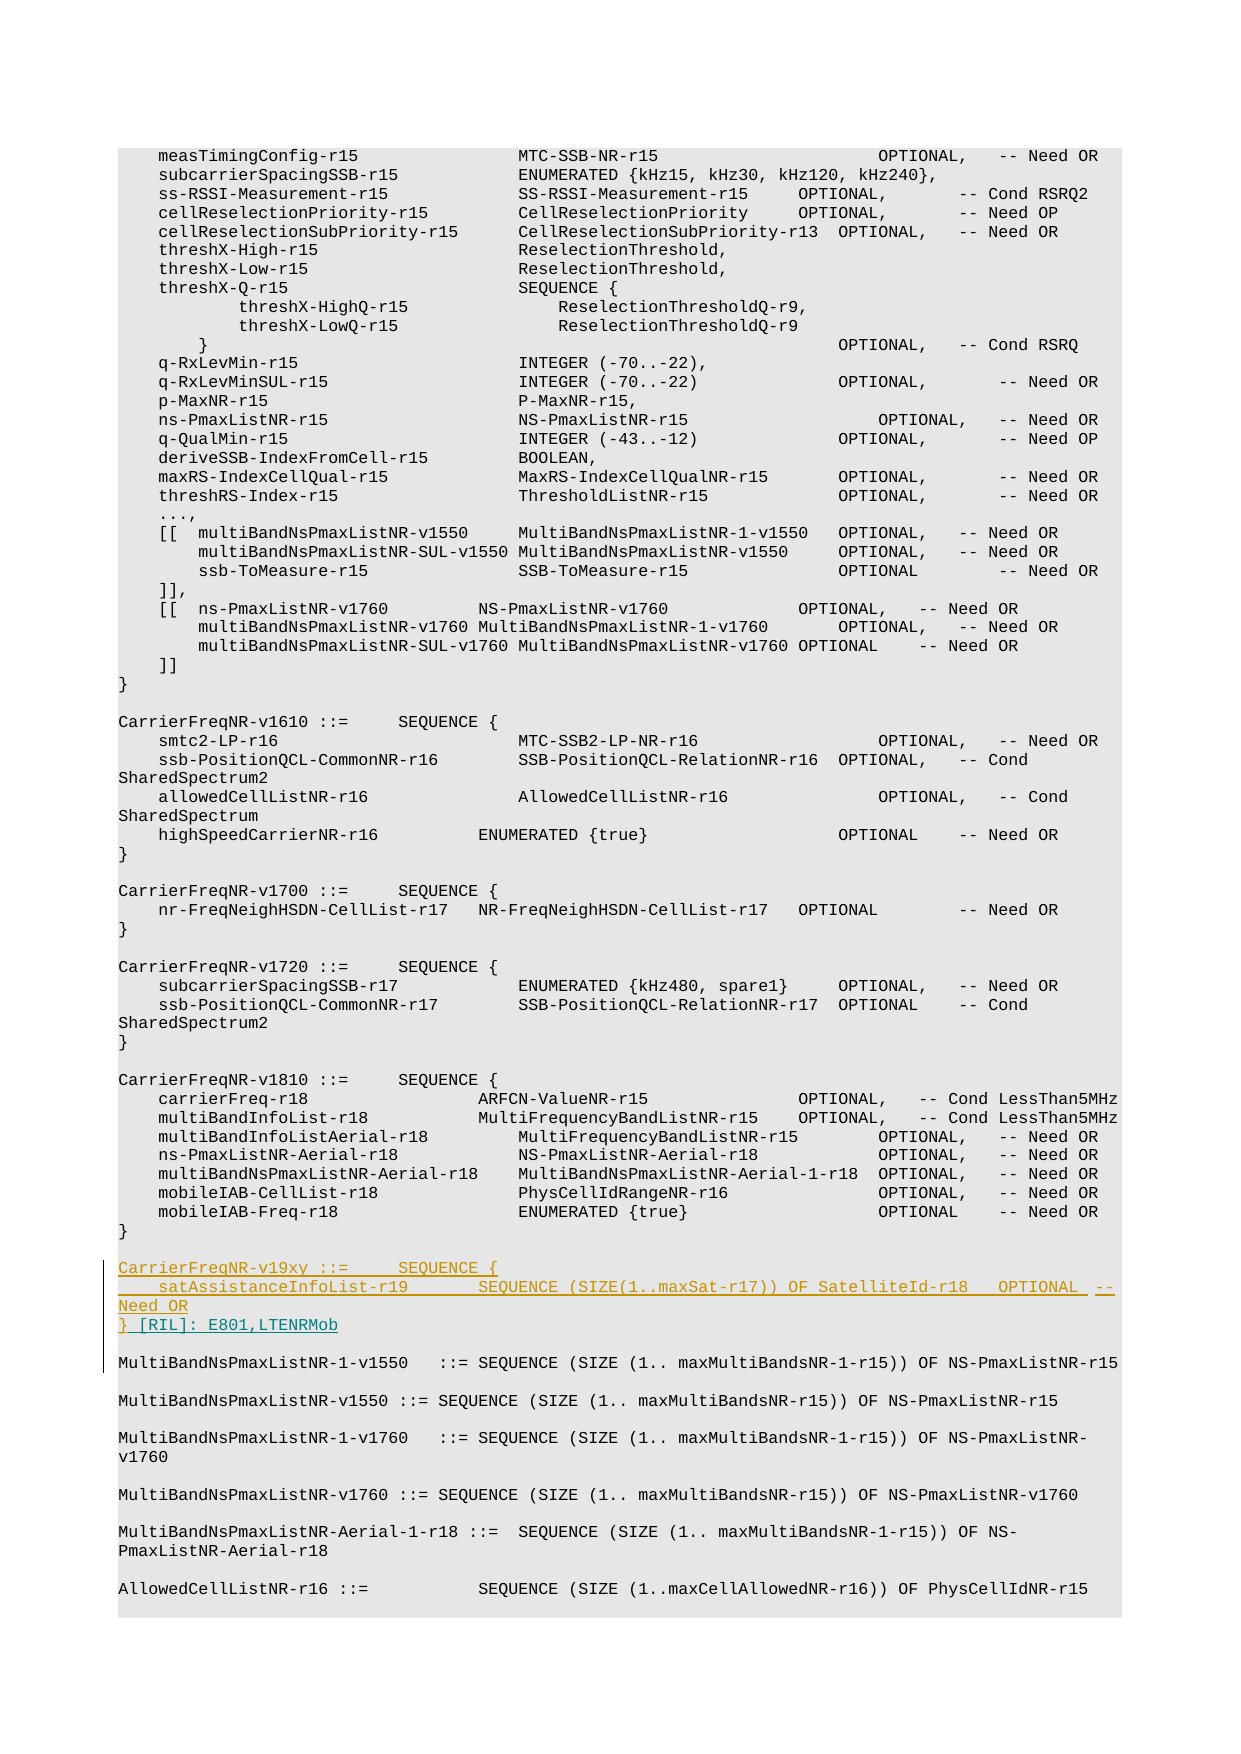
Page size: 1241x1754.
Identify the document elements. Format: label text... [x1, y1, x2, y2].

text MultiBandNsPmaxListNR-1-v1550 ::= SEQUENCE (SIZE (1.. maxMultiBandsNR-1-r15)) OF NS-PmaxListNR-r15 [118, 1354, 1122, 1373]
text carrierFreq-r18 ARFCN-ValueNR-r15 OPTIONAL, -- Cond LessThan5MHz [118, 1090, 1122, 1109]
text ssb-PositionQCL-CommonNR-r17 SSB-PositionQCL-RelationNR-r17 OPTIONAL -- Cond SharedSpectrum2 [118, 996, 1122, 1034]
text MultiBandNsPmaxListNR-1-v1760 ::= SEQUENCE (SIZE (1.. maxMultiBandsNR-1-r15)) OF NS-PmaxListNR-v1760 [118, 1430, 1122, 1467]
text subcarrierSpacingSSB-r15 ENUMERATED {kHz15, kHz30, kHz120, kHz240}, [118, 167, 1122, 185]
text ns-PmaxListNR-r15 NS-PmaxListNR-r15 OPTIONAL, -- Need OR [118, 412, 1122, 431]
text [[ multiBandNsPmaxListNR-v1550 MultiBandNsPmaxListNR-1-v1550 OPTIONAL, -- Need OR [118, 525, 1122, 544]
text q-RxLevMinSUL-r15 INTEGER (-70..-22) OPTIONAL, -- Need OR [118, 374, 1122, 393]
text highSpeedCarrierNR-r16 ENUMERATED {true} OPTIONAL -- Need OR [118, 826, 1122, 845]
text AllowedCellListNR-r16 ::= SEQUENCE (SIZE (1..maxCellAllowedNR-r16)) OF PhysCellIdNR-r15 [118, 1581, 1122, 1599]
text CarrierFreqNR-v1720 ::= SEQUENCE { [118, 958, 1122, 977]
text measTimingConfig-r15 MTC-SSB-NR-r15 OPTIONAL, -- Need OR [118, 148, 1122, 167]
text maxRS-IndexCellQual-r15 MaxRS-IndexCellQualNR-r15 OPTIONAL, -- Need OR [118, 468, 1122, 487]
text [[ ns-PmaxListNR-v1760 NS-PmaxListNR-v1760 OPTIONAL, -- Need OR [118, 600, 1122, 619]
text multiBandNsPmaxListNR-Aerial-r18 MultiBandNsPmaxListNR-Aerial-1-r18 OPTIONAL, -- Need OR [118, 1166, 1122, 1185]
text ss-RSSI-Measurement-r15 SS-RSSI-Measurement-r15 OPTIONAL, -- Cond RSRQ2 [118, 185, 1122, 204]
text multiBandInfoListAerial-r18 MultiFrequencyBandListNR-r15 OPTIONAL, -- Need OR [118, 1128, 1122, 1147]
text threshX-High-r15 ReselectionThreshold, [118, 242, 1122, 261]
text deriveSSB-IndexFromCell-r15 BOOLEAN, [118, 449, 1122, 468]
text cellReselectionSubPriority-r15 CellReselectionSubPriority-r13 OPTIONAL, -- Need OR [118, 223, 1122, 242]
text threshX-HighQ-r15 ReselectionThresholdQ-r9, [118, 298, 1122, 317]
text allowedCellListNR-r16 AllowedCellListNR-r16 OPTIONAL, -- Cond SharedSpectrum [118, 789, 1122, 826]
text } [118, 676, 1122, 694]
text q-QualMin-r15 INTEGER (-43..-12) OPTIONAL, -- Need OP [118, 431, 1122, 449]
text ..., [118, 506, 1122, 525]
text q-RxLevMin-r15 INTEGER (-70..-22), [118, 355, 1122, 374]
text cellReselectionPriority-r15 CellReselectionPriority OPTIONAL, -- Need OP [118, 204, 1122, 223]
text multiBandNsPmaxListNR-v1760 MultiBandNsPmaxListNR-1-v1760 OPTIONAL, -- Need OR [118, 619, 1122, 638]
text } [118, 845, 1122, 864]
text mobileIAB-CellList-r18 PhysCellIdRangeNR-r16 OPTIONAL, -- Need OR [118, 1185, 1122, 1203]
text multiBandNsPmaxListNR-SUL-v1760 MultiBandNsPmaxListNR-v1760 OPTIONAL -- Need OR [118, 638, 1122, 657]
text mobileIAB-Freq-r18 ENUMERATED {true} OPTIONAL -- Need OR [118, 1203, 1122, 1222]
text MultiBandNsPmaxListNR-v1760 ::= SEQUENCE (SIZE (1.. maxMultiBandsNR-r15)) OF NS-PmaxListNR-v1760 [118, 1486, 1122, 1505]
text multiBandNsPmaxListNR-SUL-v1550 MultiBandNsPmaxListNR-v1550 OPTIONAL, -- Need OR [118, 544, 1122, 562]
text threshX-Low-r15 ReselectionThreshold, [118, 261, 1122, 280]
text CarrierFreqNR-v1610 ::= SEQUENCE { [118, 713, 1122, 732]
text threshX-Q-r15 SEQUENCE { [118, 280, 1122, 298]
text ssb-PositionQCL-CommonNR-r16 SSB-PositionQCL-RelationNR-r16 OPTIONAL, -- Cond SharedSpectrum2 [118, 751, 1122, 789]
text threshRS-Index-r15 ThresholdListNR-r15 OPTIONAL, -- Need OR [118, 487, 1122, 506]
text subcarrierSpacingSSB-r17 ENUMERATED {kHz480, spare1} OPTIONAL, -- Need OR [118, 977, 1122, 996]
text } OPTIONAL, -- Cond RSRQ [118, 336, 1122, 355]
text multiBandInfoList-r18 MultiFrequencyBandListNR-r15 OPTIONAL, -- Cond LessThan5MHz [118, 1109, 1122, 1128]
text } [118, 1222, 1122, 1241]
text smtc2-LP-r16 MTC-SSB2-LP-NR-r16 OPTIONAL, -- Need OR [118, 732, 1122, 751]
text ssb-ToMeasure-r15 SSB-ToMeasure-r15 OPTIONAL -- Need OR [118, 562, 1122, 581]
text CarrierFreqNR-v1810 ::= SEQUENCE { [118, 1072, 1122, 1090]
text ]] [118, 657, 1122, 676]
text p-MaxNR-r15 P-MaxNR-r15, [118, 393, 1122, 412]
text threshX-LowQ-r15 ReselectionThresholdQ-r9 [118, 317, 1122, 336]
text ns-PmaxListNR-Aerial-r18 NS-PmaxListNR-Aerial-r18 OPTIONAL, -- Need OR [118, 1147, 1122, 1166]
text ]], [118, 581, 1122, 600]
text MultiBandNsPmaxListNR-Aerial-1-r18 ::= SEQUENCE (SIZE (1.. maxMultiBandsNR-1-r15)) OF NS-PmaxListNR-Aerial-r18 [118, 1524, 1122, 1562]
text } [118, 921, 1122, 939]
text nr-FreqNeighHSDN-CellList-r17 NR-FreqNeighHSDN-CellList-r17 OPTIONAL -- Need OR [118, 902, 1122, 921]
text CarrierFreqNR-v1700 ::= SEQUENCE { [118, 883, 1122, 902]
text MultiBandNsPmaxListNR-v1550 ::= SEQUENCE (SIZE (1.. maxMultiBandsNR-r15)) OF NS-PmaxListNR-r15 [118, 1392, 1122, 1411]
text } [118, 1034, 1122, 1053]
